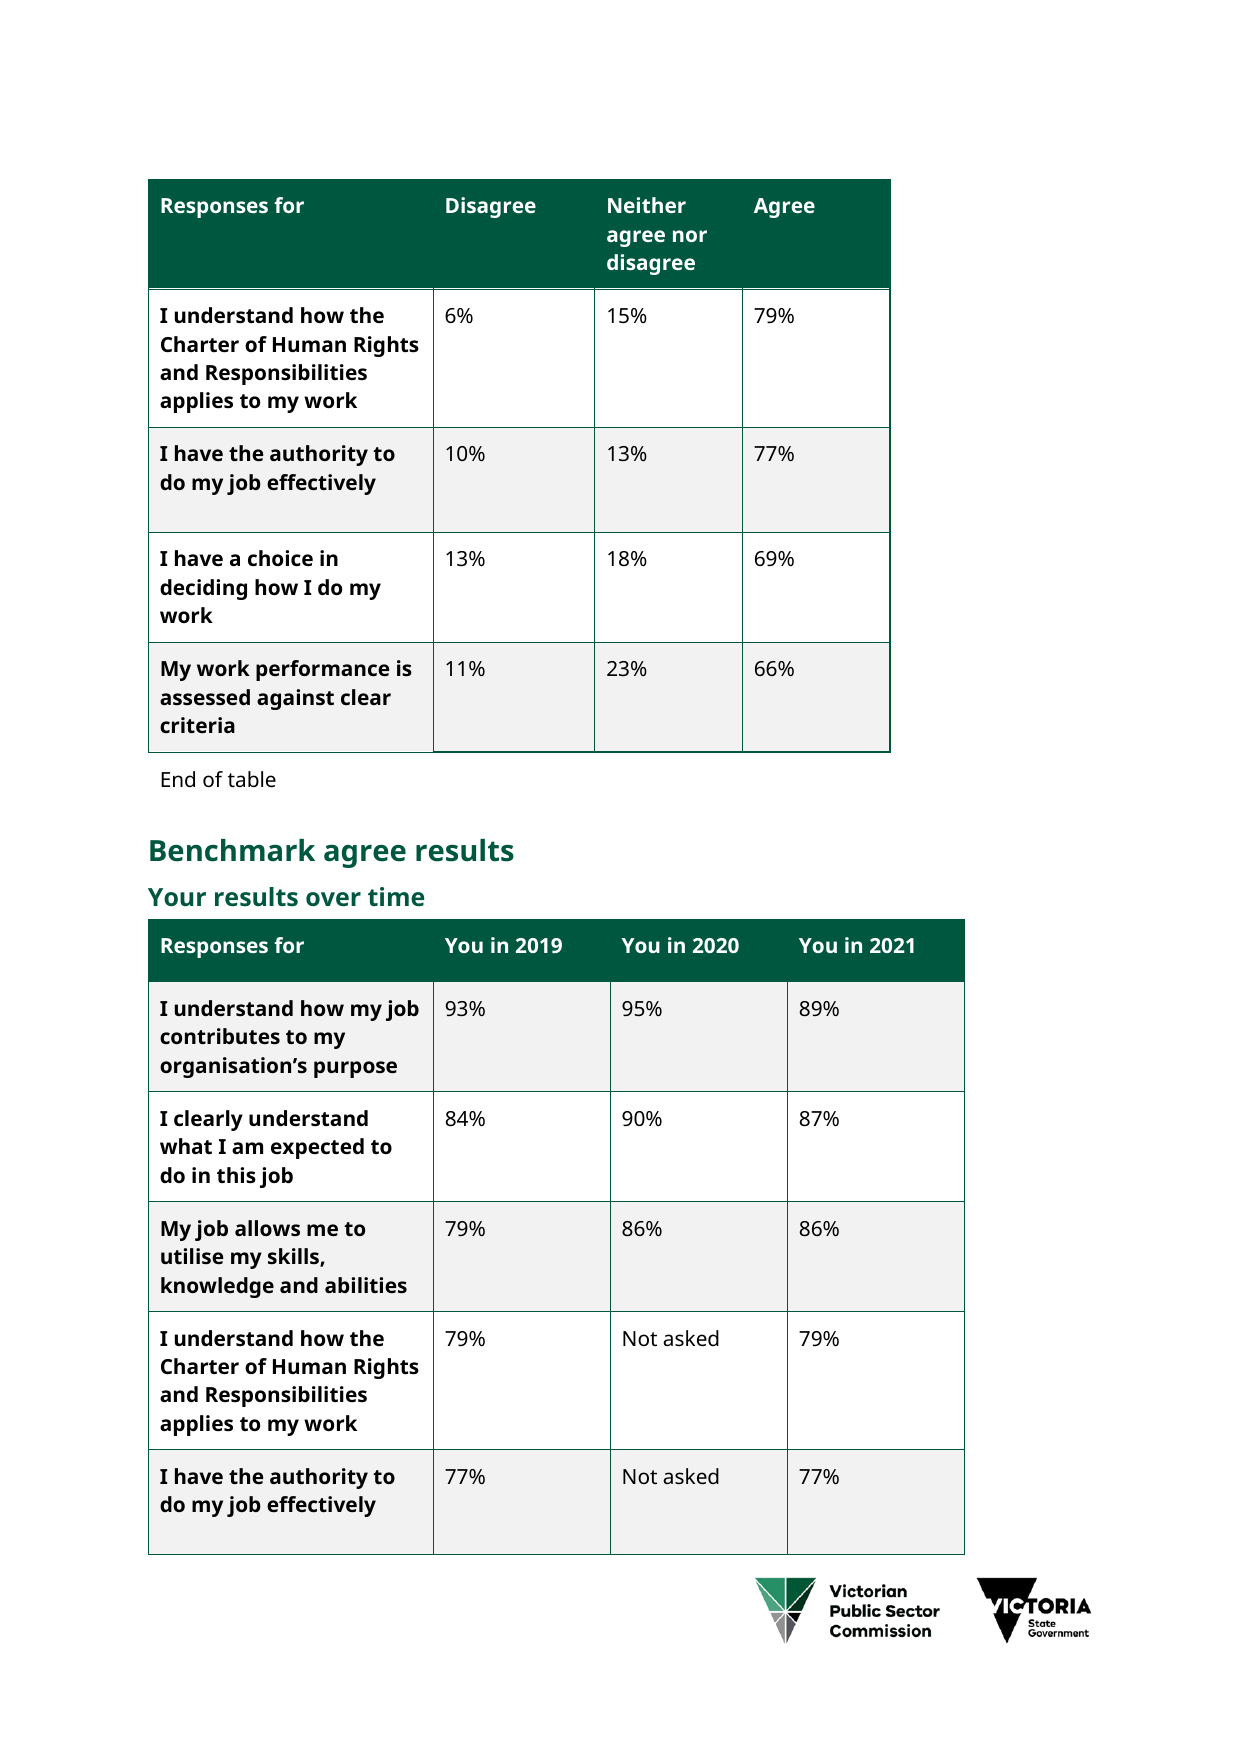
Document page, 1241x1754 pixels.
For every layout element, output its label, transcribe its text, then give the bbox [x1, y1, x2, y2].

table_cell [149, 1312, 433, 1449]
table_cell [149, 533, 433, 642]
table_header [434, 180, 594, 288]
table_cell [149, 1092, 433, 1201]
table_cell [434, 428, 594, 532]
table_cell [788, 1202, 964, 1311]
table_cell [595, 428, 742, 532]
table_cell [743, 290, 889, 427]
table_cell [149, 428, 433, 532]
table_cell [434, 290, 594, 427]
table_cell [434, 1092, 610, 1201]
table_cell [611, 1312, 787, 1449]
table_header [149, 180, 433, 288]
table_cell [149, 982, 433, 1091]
subtitle Your results over time [148, 879, 1092, 913]
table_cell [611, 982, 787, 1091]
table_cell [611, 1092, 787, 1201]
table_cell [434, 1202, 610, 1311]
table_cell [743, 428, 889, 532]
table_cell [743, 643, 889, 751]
subtitle Benchmark agree results [148, 830, 1092, 870]
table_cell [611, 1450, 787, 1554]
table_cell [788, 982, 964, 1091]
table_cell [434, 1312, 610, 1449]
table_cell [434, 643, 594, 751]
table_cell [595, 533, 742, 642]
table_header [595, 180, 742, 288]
picture [754, 1577, 1093, 1645]
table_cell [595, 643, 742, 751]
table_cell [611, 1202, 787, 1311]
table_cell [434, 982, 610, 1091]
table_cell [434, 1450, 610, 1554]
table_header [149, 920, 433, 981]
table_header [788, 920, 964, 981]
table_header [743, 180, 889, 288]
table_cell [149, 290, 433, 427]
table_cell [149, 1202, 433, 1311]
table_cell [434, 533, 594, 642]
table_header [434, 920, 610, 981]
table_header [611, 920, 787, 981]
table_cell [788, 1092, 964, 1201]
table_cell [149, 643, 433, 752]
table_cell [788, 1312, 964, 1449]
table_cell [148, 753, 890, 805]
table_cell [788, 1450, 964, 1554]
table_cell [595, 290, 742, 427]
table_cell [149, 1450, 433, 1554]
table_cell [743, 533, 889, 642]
